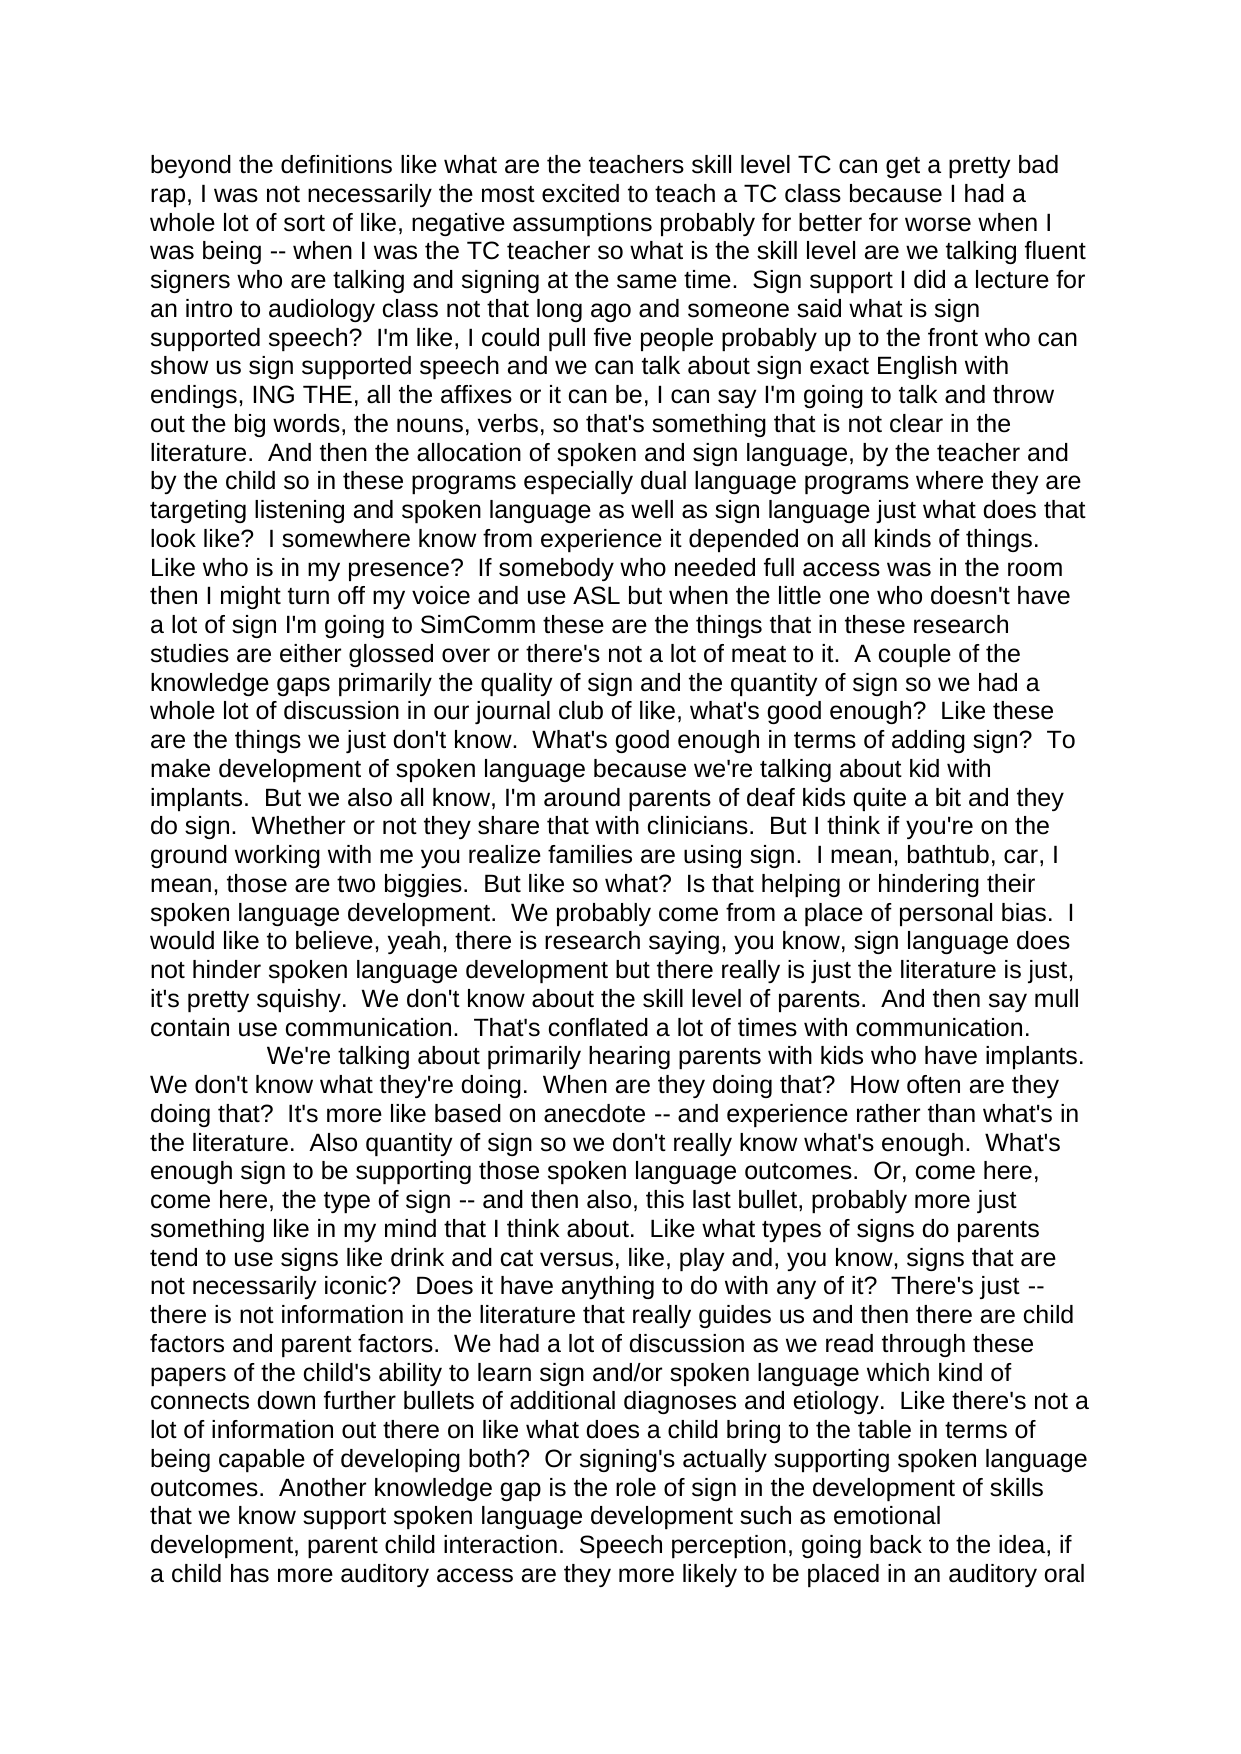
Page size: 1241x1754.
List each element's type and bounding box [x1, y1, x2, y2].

text [150, 150, 1090, 1041]
text [150, 1041, 1090, 1587]
